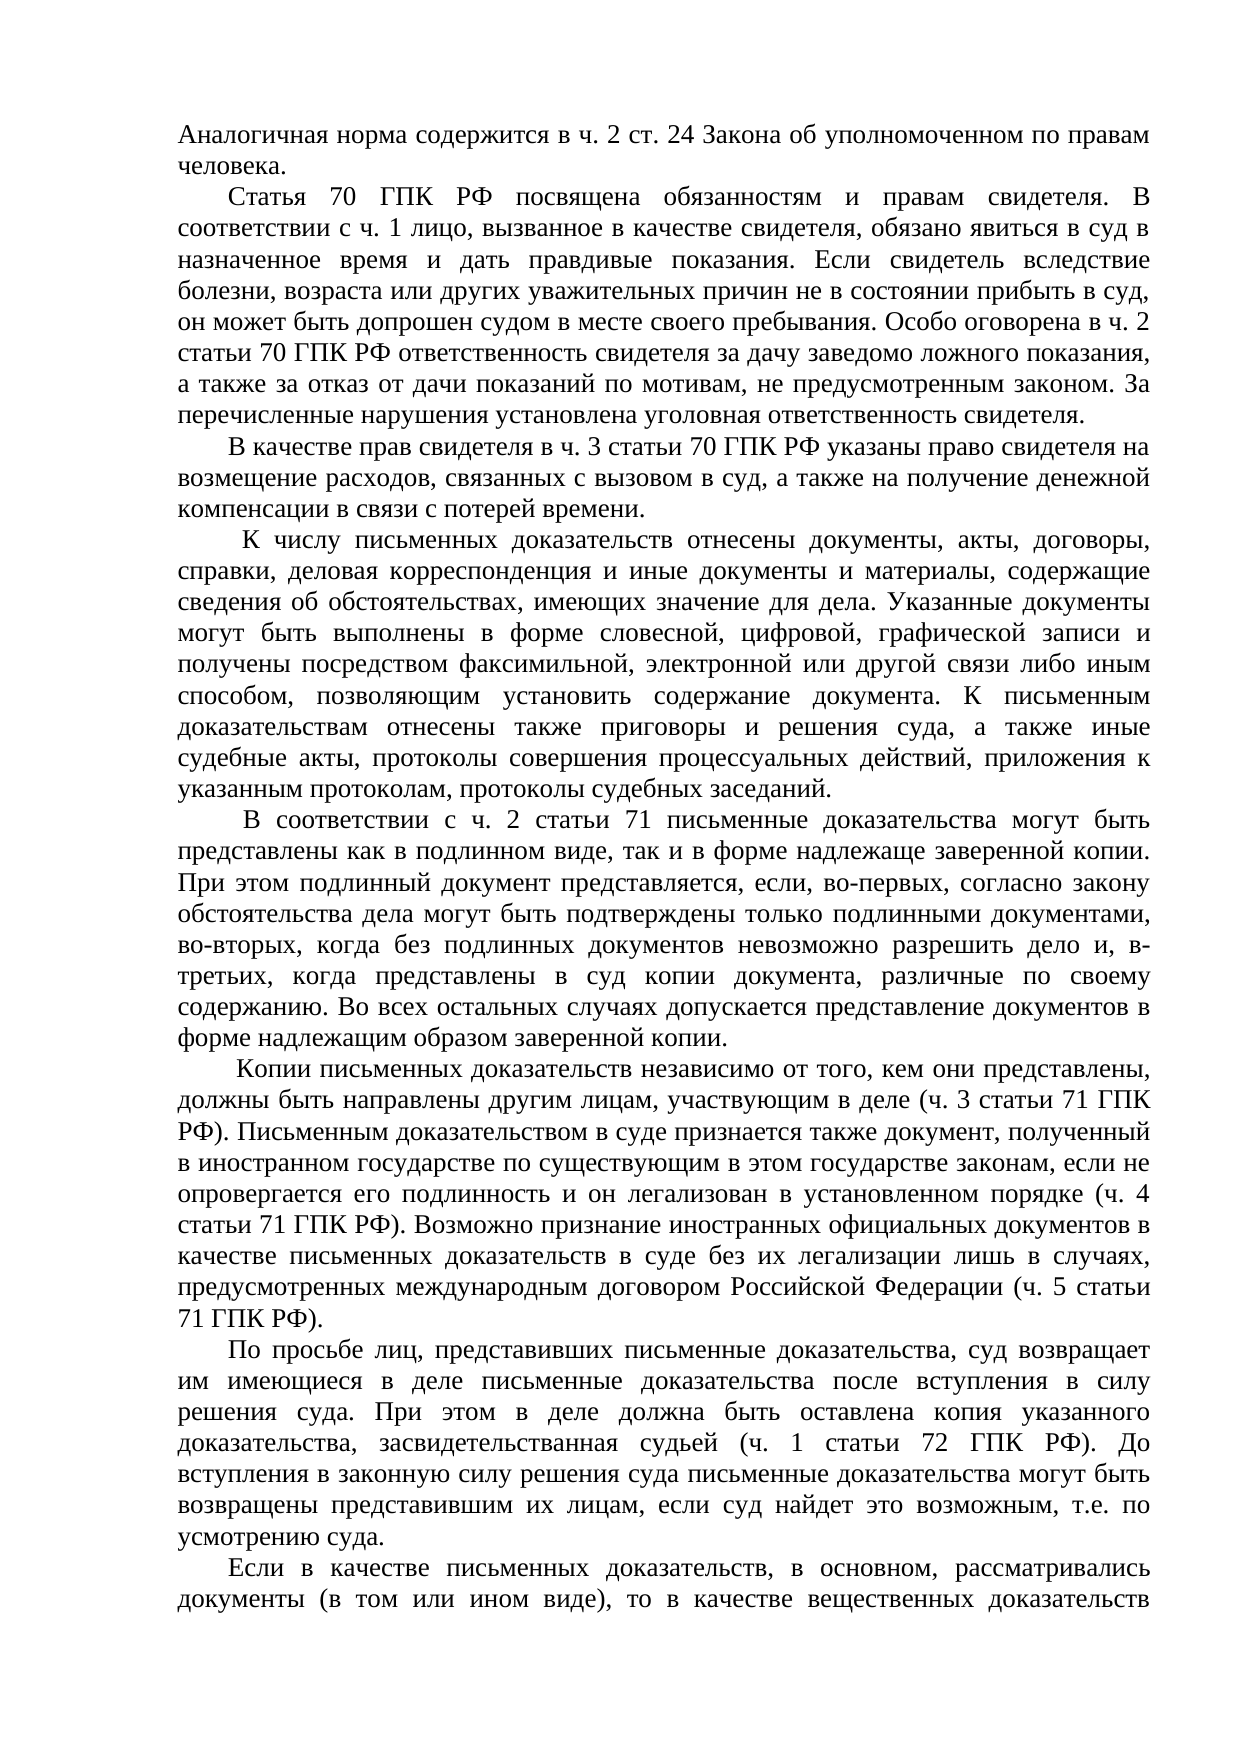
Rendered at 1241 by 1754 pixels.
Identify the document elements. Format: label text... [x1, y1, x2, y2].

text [177, 118, 1152, 180]
text По просьбе лиц, представивших письменные доказательства, суд возвращает им имеющиеся в деле письменные доказательства после вступления в силу решения суда. При этом в деле должна быть оставлена копия указанного доказательства, засвидетельстванная судьей (ч. 1 статьи 72 ГПК РФ). До вступления в законную силу решения суда письменные доказательства могут быть возвращены представившим их лицам, если суд найдет это возможным, т.е. по усмотрению суда. [177, 1333, 1152, 1551]
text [177, 1551, 1152, 1613]
text Статья 70 ГПК РФ посвящена обязанностям и правам свидетеля. В соответствии с ч. 1 лицо, вызванное в качестве свидетеля, обязано явиться в суд в назначенное время и дать правдивые показания. Если свидетель вследствие болезни, возраста или других уважительных причин не в состоянии прибыть в суд, он может быть допрошен судом в месте своего пребывания. Особо оговорена в ч. 2 статьи 70 ГПК РФ ответственность свидетеля за дачу заведомо ложного показания, а также за отказ от дачи показаний по мотивам, не предусмотренным законом. За перечисленные нарушения установлена уголовная ответственность свидетеля. [177, 180, 1152, 429]
text К числу письменных доказательств отнесены документы, акты, договоры, справки, деловая корреспонденция и иные документы и материалы, содержащие сведения об обстоятельствах, имеющих значение для дела. Указанные документы могут быть выполнены в форме словесной, цифровой, графической записи и получены посредством факсимильной, электронной или другой связи либо иным способом, позволяющим установить содержание документа. К письменным доказательствам отнесены также приговоры и решения суда, а также иные судебные акты, протоколы совершения процессуальных действий, приложения к указанным протоколам, протоколы судебных заседаний. [177, 523, 1152, 803]
text Копии письменных доказательств независимо от того, кем они представлены, должны быть направлены другим лицам, участвующим в деле (ч. 3 статьи 71 ГПК РФ). Письменным доказательством в суде признается также документ, полученный в иностранном государстве по существующим в этом государстве законам, если не опровергается его подлинность и он легализован в установленном порядке (ч. 4 статьи 71 ГПК РФ). Возможно признание иностранных официальных документов в качестве письменных доказательств в суде без их легализации лишь в случаях, предусмотренных международным договором Российской Федерации (ч. 5 статьи 71 ГПК РФ). [177, 1052, 1152, 1333]
text В качестве прав свидетеля в ч. 3 статьи 70 ГПК РФ указаны право свидетеля на возмещение расходов, связанных с вызовом в суд, а также на получение денежной компенсации в связи с потерей времени. [177, 429, 1152, 523]
text В соответствии с ч. 2 статьи 71 письменные доказательства могут быть представлены как в подлинном виде, так и в форме надлежаще заверенной копии. При этом подлинный документ представляется, если, во-первых, согласно закону обстоятельства дела могут быть подтверждены только подлинными документами, во-вторых, когда без подлинных документов невозможно разрешить дело и, в-третьих, когда представлены в суд копии документа, различные по своему содержанию. Во всех остальных случаях допускается представление документов в форме надлежащим образом заверенной копии. [177, 803, 1152, 1052]
